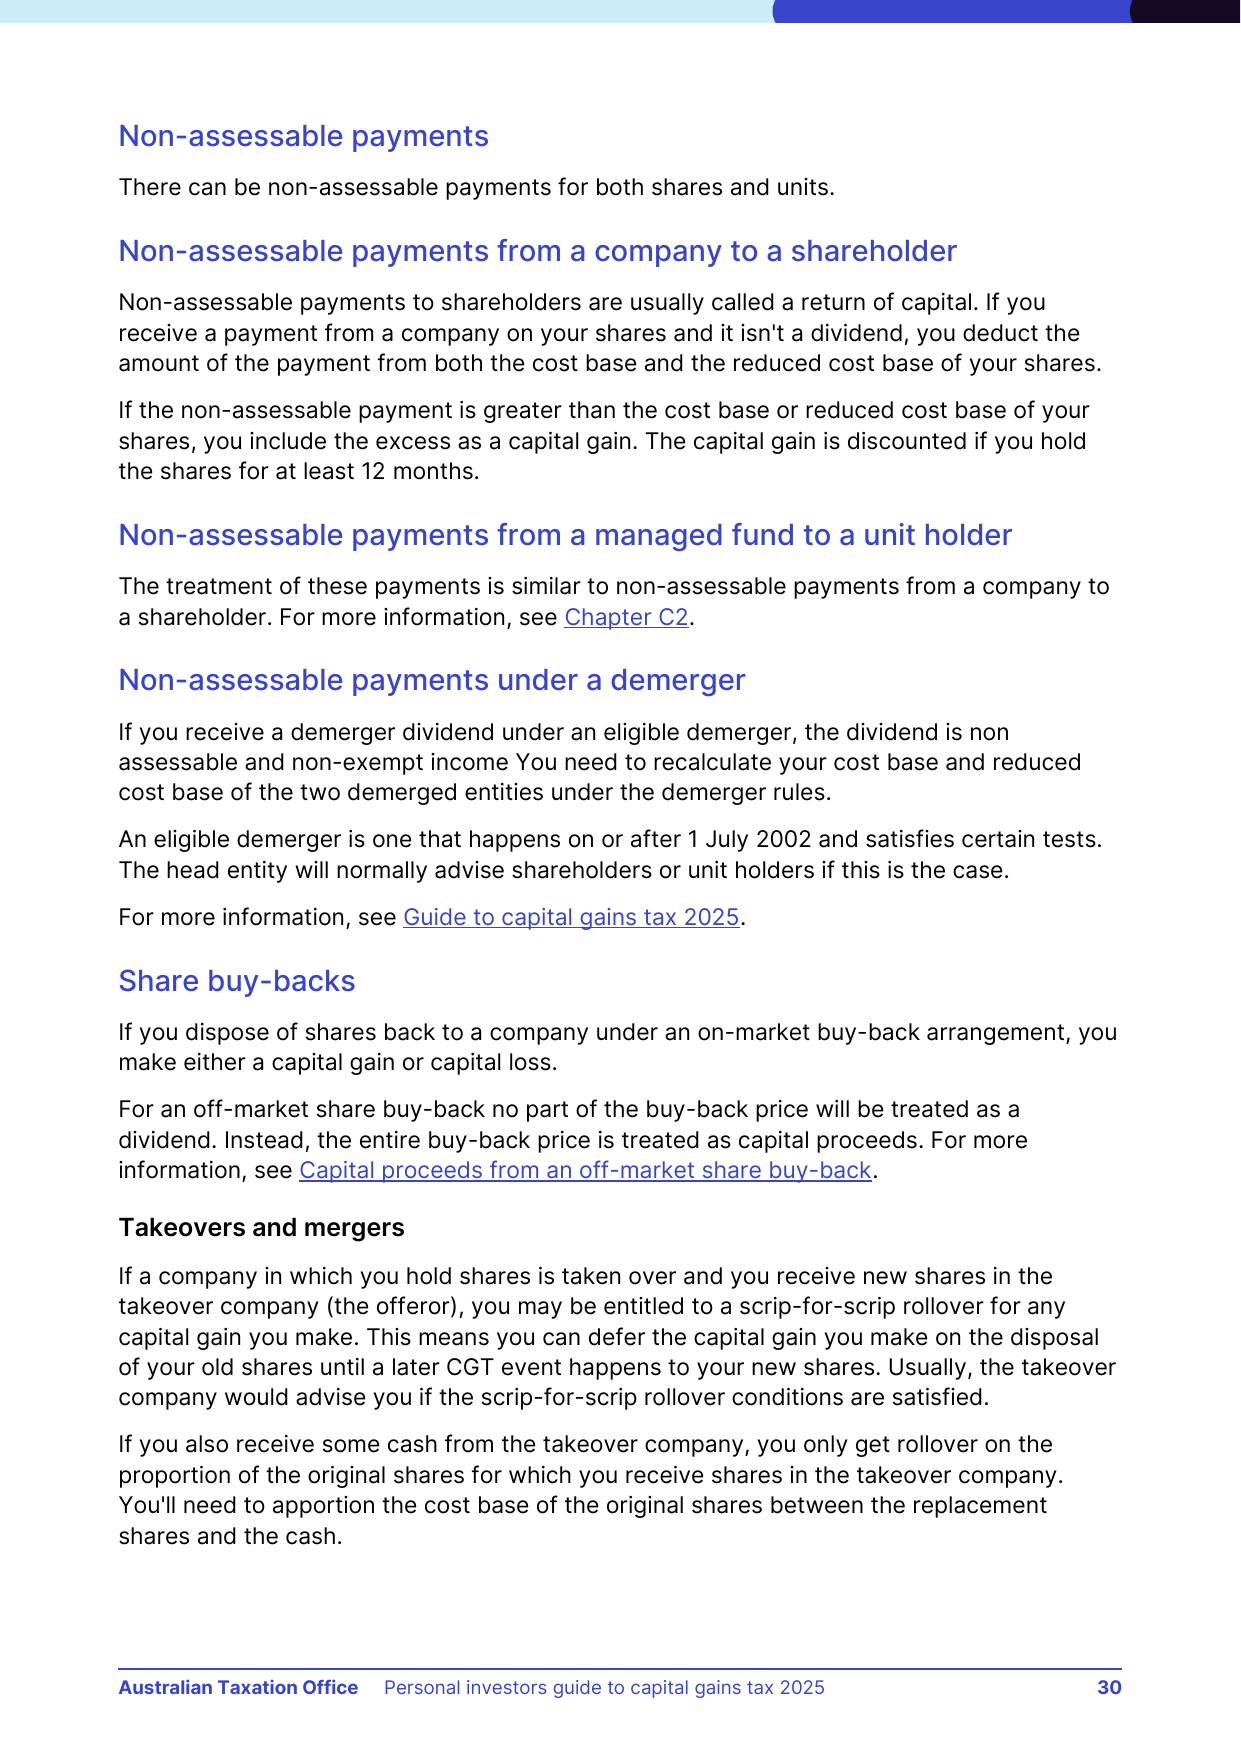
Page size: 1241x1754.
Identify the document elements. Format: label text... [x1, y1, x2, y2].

text If you receive a demerger dividend under an eligible demerger, the dividend is non assessable and non-exempt income You need to recalculate your cost base and reduced cost base of the two demerged entities under the demerger rules. [118, 718, 1122, 806]
text An eligible demerger is one that happens on or after 1 July 2002 and satisfies certain tests. The head entity will normally advise shareholders or unit holders if this is the case. [118, 826, 1122, 884]
subtitle Non-assessable payments [118, 118, 1122, 153]
text The treatment of these payments is similar to non-assessable payments from a company to a shareholder. For more information, see Chapter C2. [118, 572, 1122, 630]
subtitle Share buy-backs [118, 963, 1122, 998]
text There can be non-assessable payments for both shares and units. [118, 173, 1122, 201]
subtitle Non-assessable payments from a company to a shareholder [118, 233, 1122, 268]
text If you dispose of shares back to a company under an on-market buy-back arrangement, you make either a capital gain or capital loss. [118, 1018, 1122, 1076]
text If you also receive some cash from the takeover company, you only get rollover on the proportion of the original shares for which you receive shares in the takeover company. You'll need to apportion the cost base of the original shares between the replacement shares and the cash. [118, 1431, 1122, 1549]
subtitle Takeovers and mergers [118, 1212, 1122, 1242]
text If a company in which you hold shares is taken over and you receive new shares in the takeover company (the offeror), you may be entitled to a scrip-for-scrip rollover for any capital gain you make. This means you can defer the capital gain you make on the disposal of your old shares until a later CGT event happens to your new shares. Usually, the takeover company would advise you if the scrip-for-scrip rollover conditions are satisfied. [118, 1262, 1122, 1411]
text Non-assessable payments to shareholders are usually called a return of capital. If you receive a payment from a company on your shares and it isn't a dividend, you deduct the amount of the payment from both the cost base and the reduced cost base of your shares. [118, 288, 1122, 377]
text For an off-market share buy-back no part of the buy-back price will be treated as a dividend. Instead, the entire buy-back price is treated as capital proceeds. For more information, see Capital proceeds from an off-market share buy-back. [118, 1096, 1122, 1184]
picture [0, 0, 1241, 23]
subtitle Non-assessable payments under a demerger [118, 662, 1122, 698]
subtitle Non-assessable payments from a managed fund to a unit holder [118, 517, 1122, 552]
text If the non-assessable payment is greater than the cost base or reduced cost base of your shares, you include the excess as a capital gain. The capital gain is discounted if you hold the shares for at least 12 months. [118, 396, 1122, 485]
text For more information, see Guide to capital gains tax 2025. [118, 903, 1122, 931]
